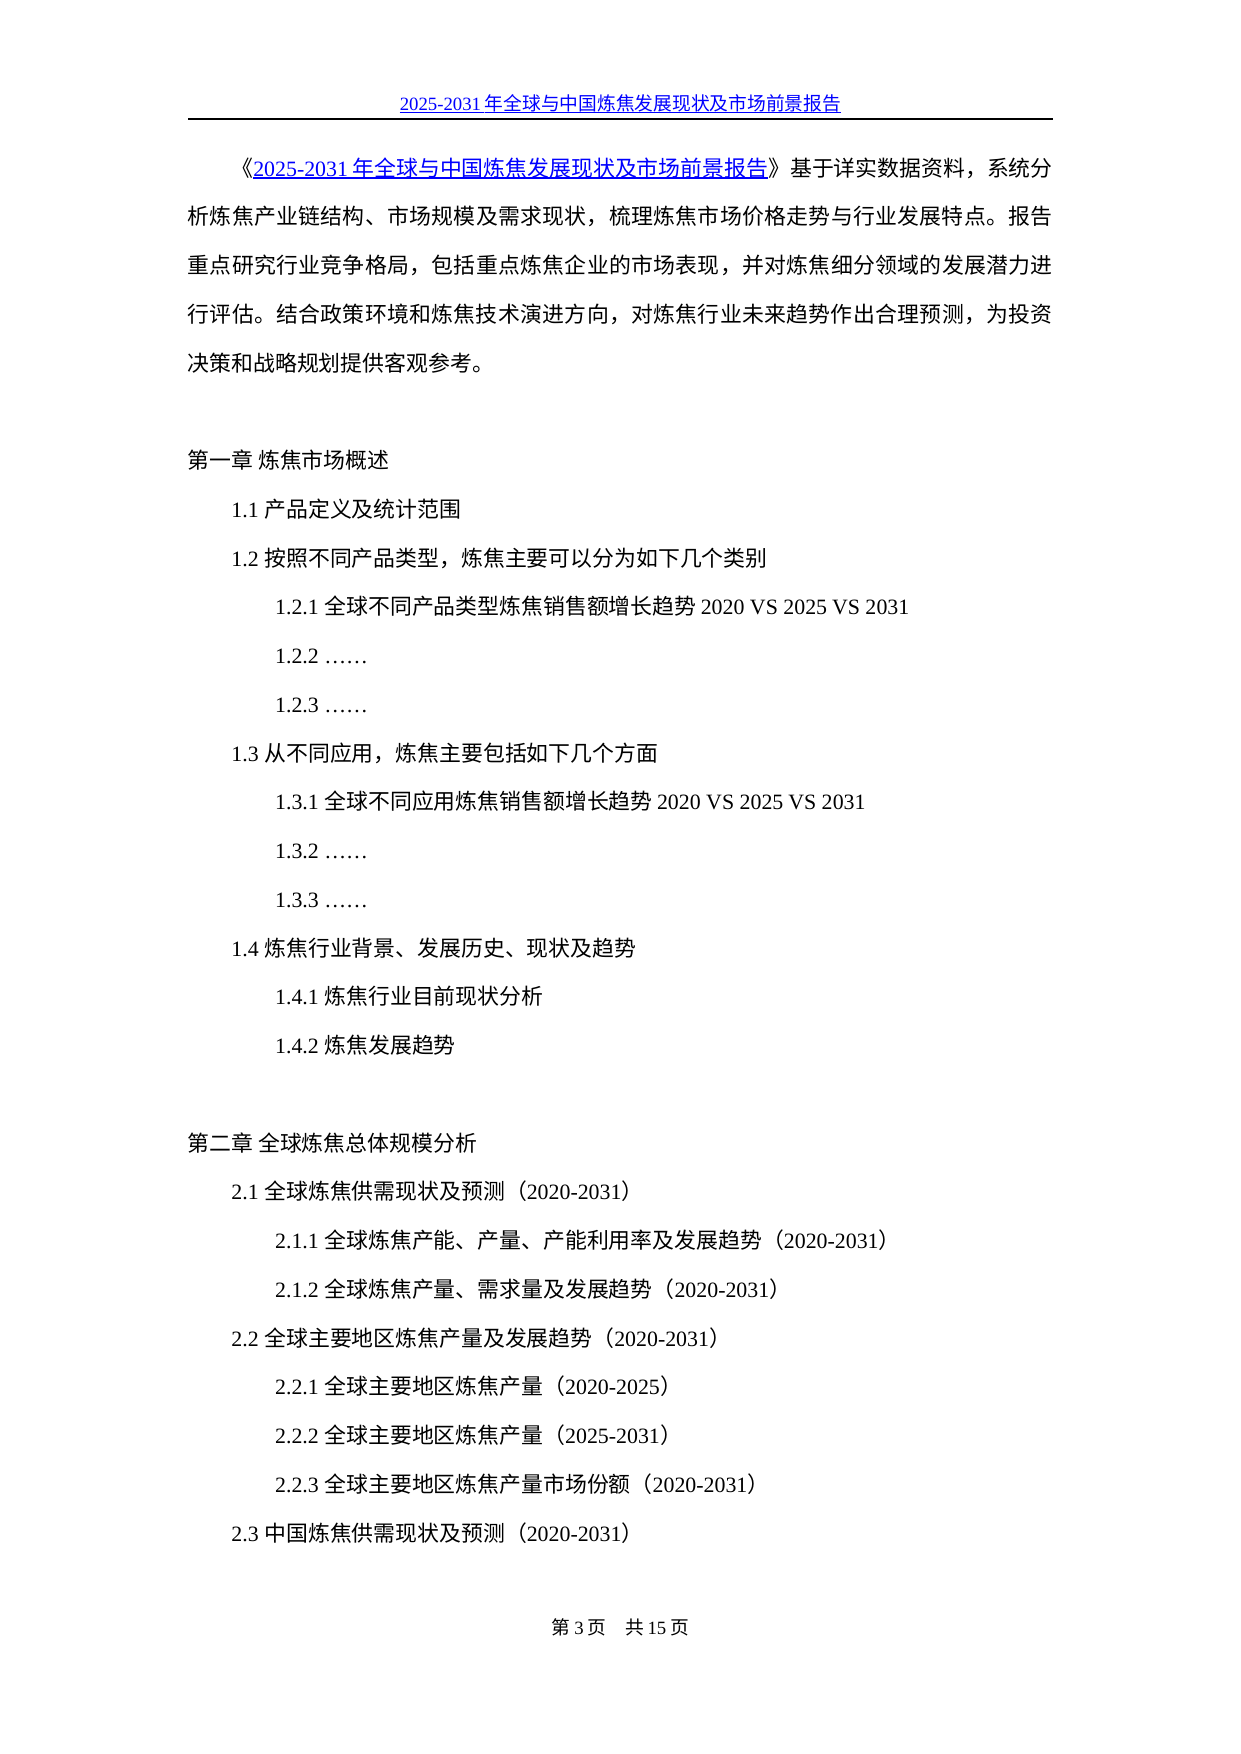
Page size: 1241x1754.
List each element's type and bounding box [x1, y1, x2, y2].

text [187, 150, 1053, 1548]
